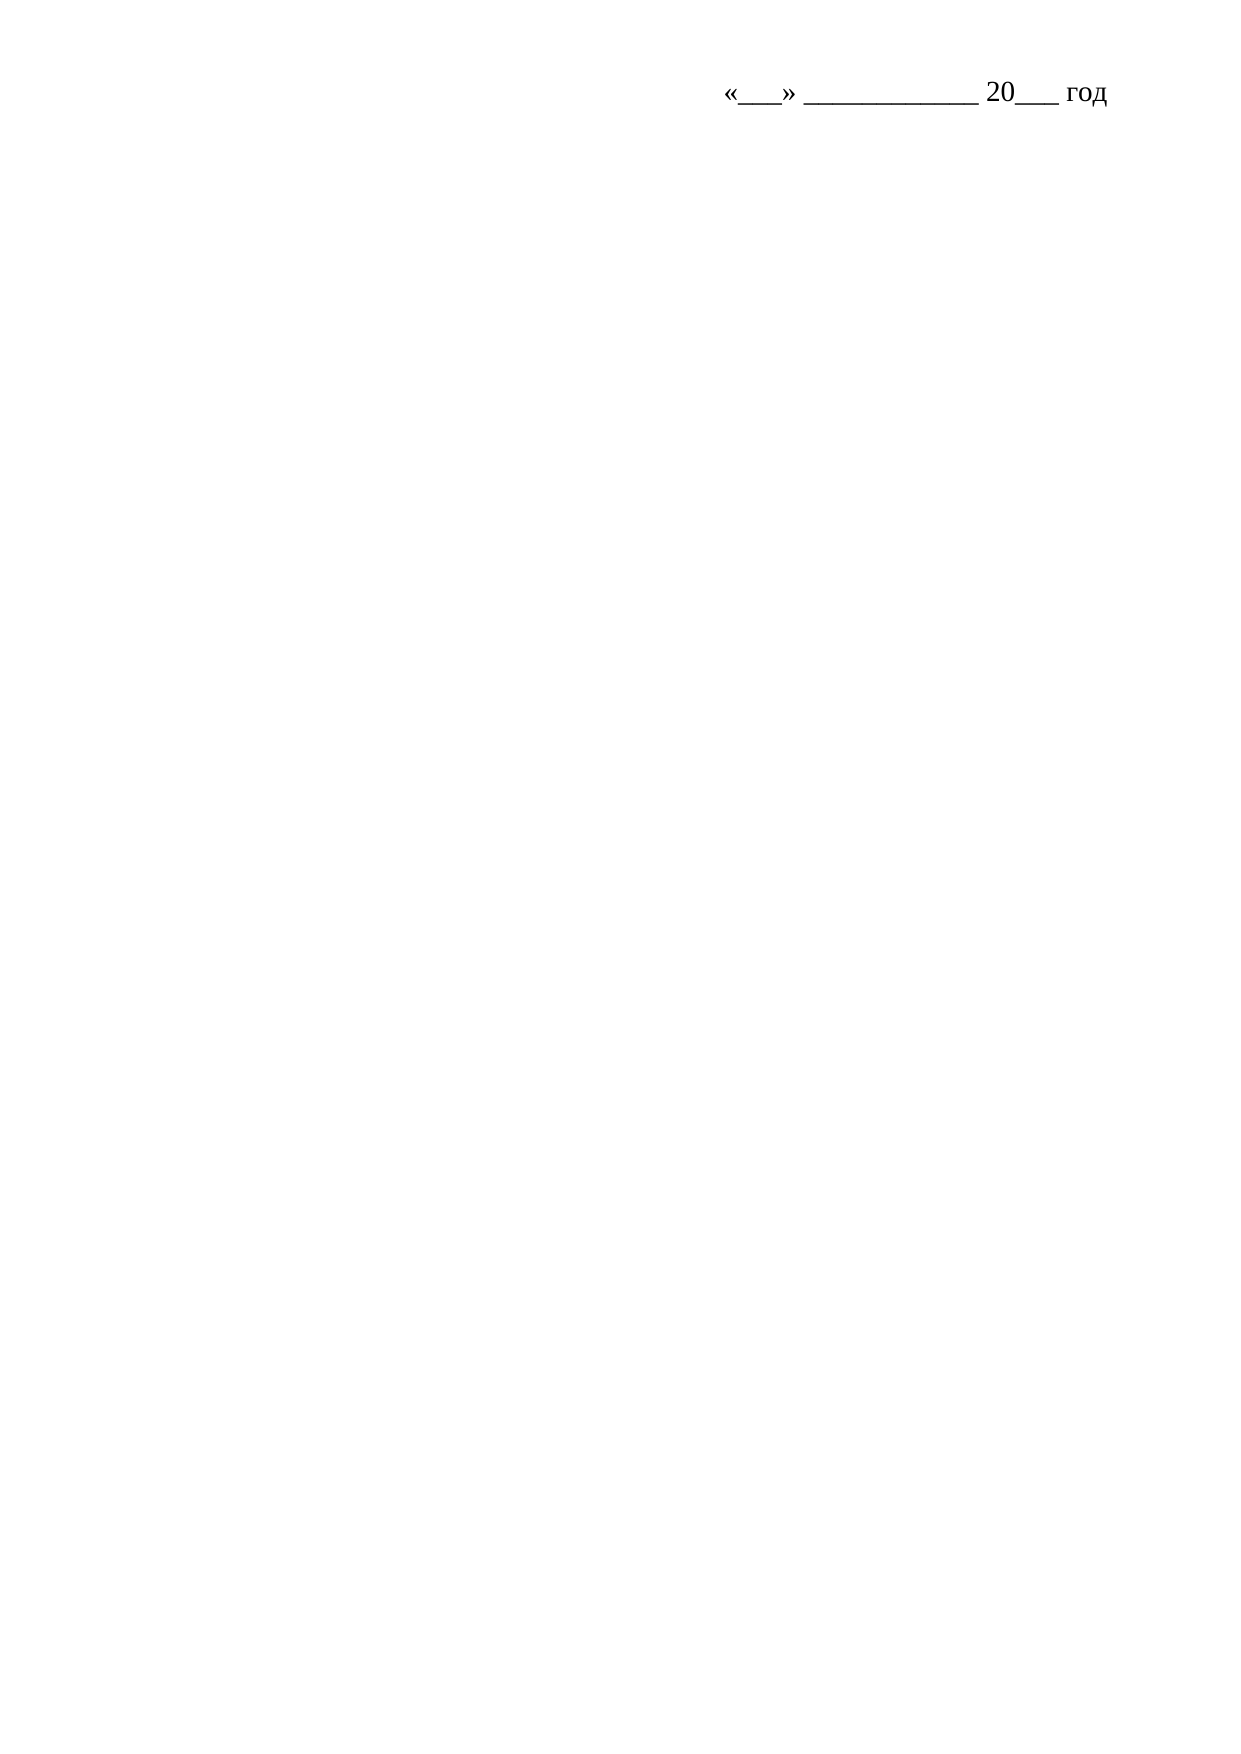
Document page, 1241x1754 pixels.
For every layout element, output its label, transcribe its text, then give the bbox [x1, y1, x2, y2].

text «___» ____________ 20___ год [103, 74, 1152, 107]
